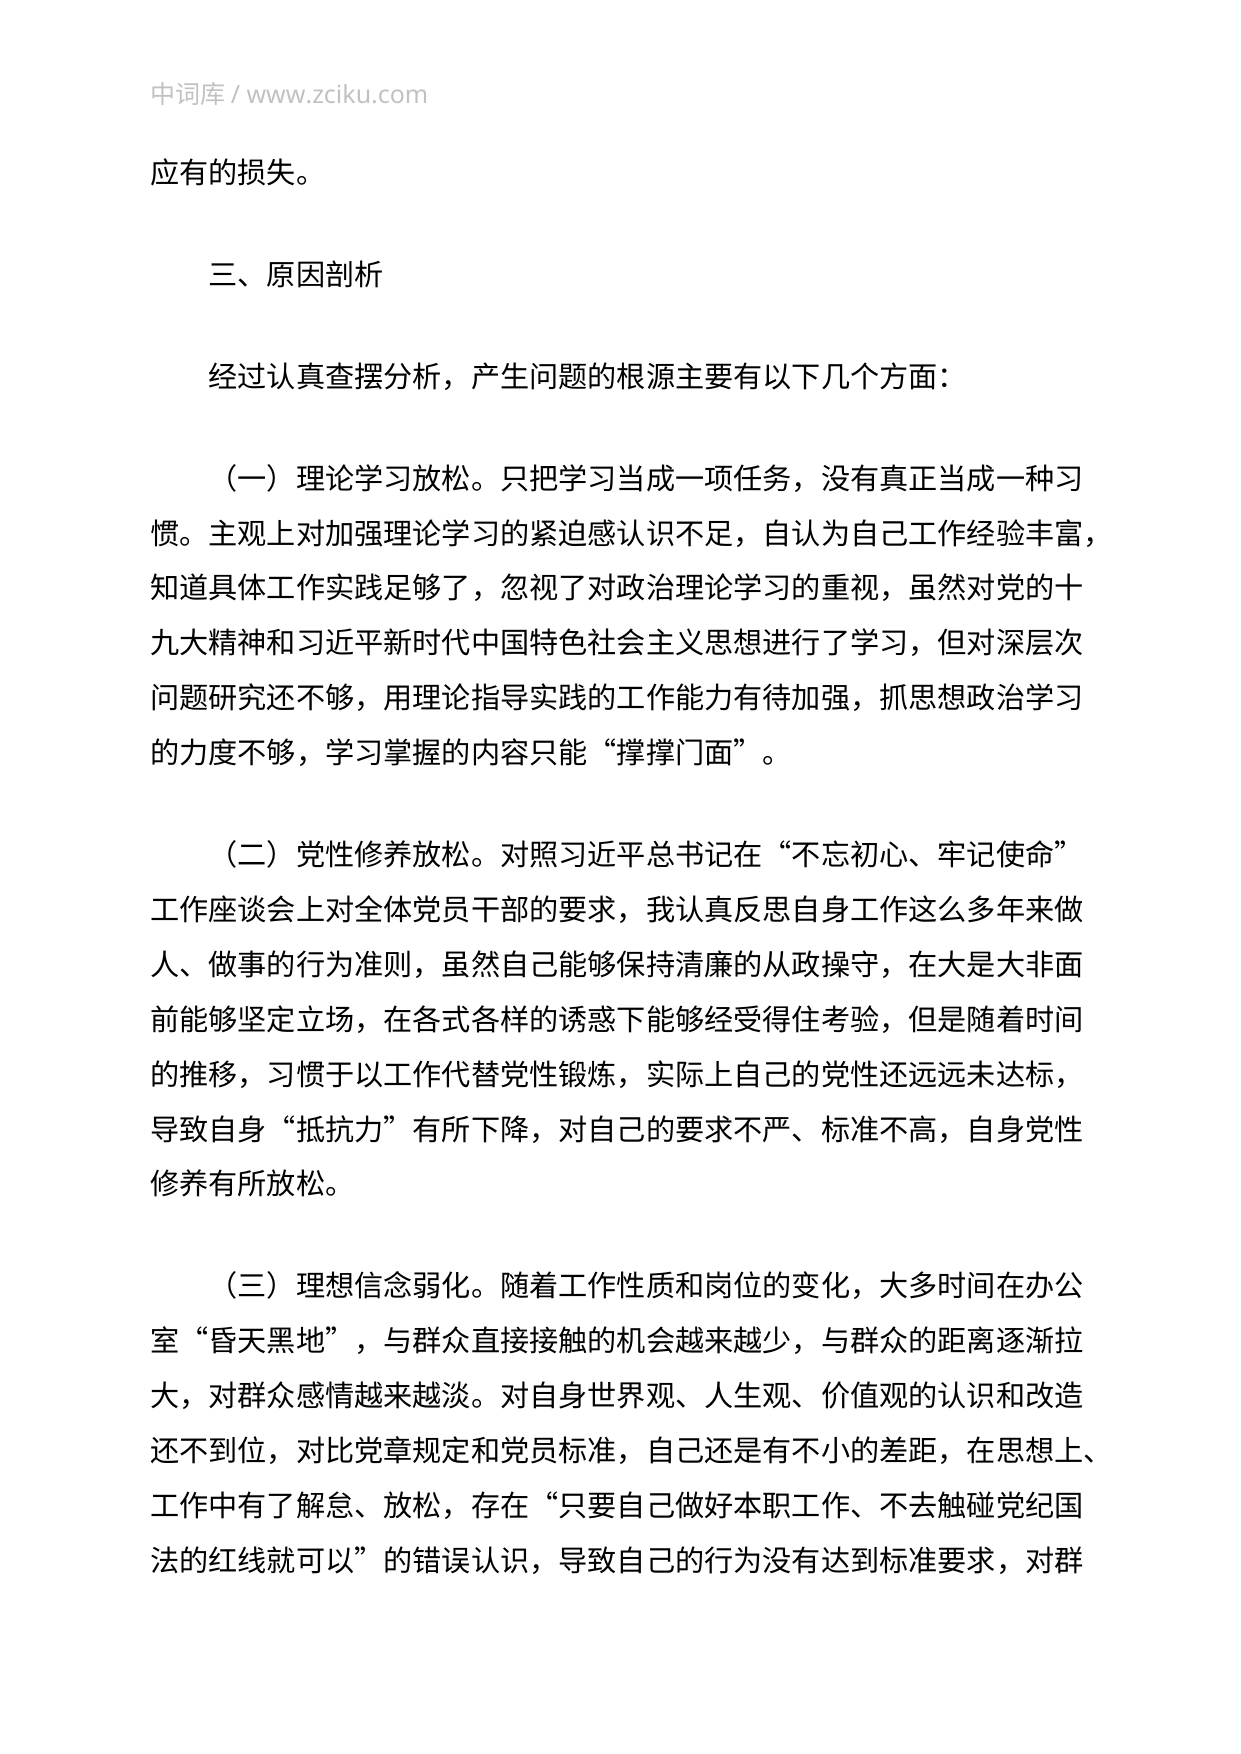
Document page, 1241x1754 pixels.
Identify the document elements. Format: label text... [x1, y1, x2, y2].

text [150, 150, 1090, 192]
text 三、原因剖析 [150, 252, 1090, 294]
text （二）党性修养放松。对照习近平总书记在“不忘初心、牢记使命”工作座谈会上对全体党员干部的要求，我认真反思自身工作这么多年来做人、做事的行为准则，虽然自己能够保持清廉的从政操守，在大是大非面前能够坚定立场，在各式各样的诱惑下能够经受得住考验，但是随着时间的推移，习惯于以工作代替党性锻炼，实际上自己的党性还远远未达标，导致自身“抵抗力”有所下降，对自己的要求不严、标准不高，自身党性修养有所放松。 [150, 832, 1090, 1203]
text （一）理论学习放松。只把学习当成一项任务，没有真正当成一种习惯。主观上对加强理论学习的紧迫感认识不足，自认为自己工作经验丰富，知道具体工作实践足够了，忽视了对政治理论学习的重视，虽然对党的十九大精神和习近平新时代中国特色社会主义思想进行了学习，但对深层次问题研究还不够，用理论指导实践的工作能力有待加强，抓思想政治学习的力度不够，学习掌握的内容只能“撑撑门面”。 [150, 455, 1090, 772]
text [150, 1263, 1090, 1579]
text 经过认真查摆分析，产生问题的根源主要有以下几个方面： [150, 353, 1090, 396]
